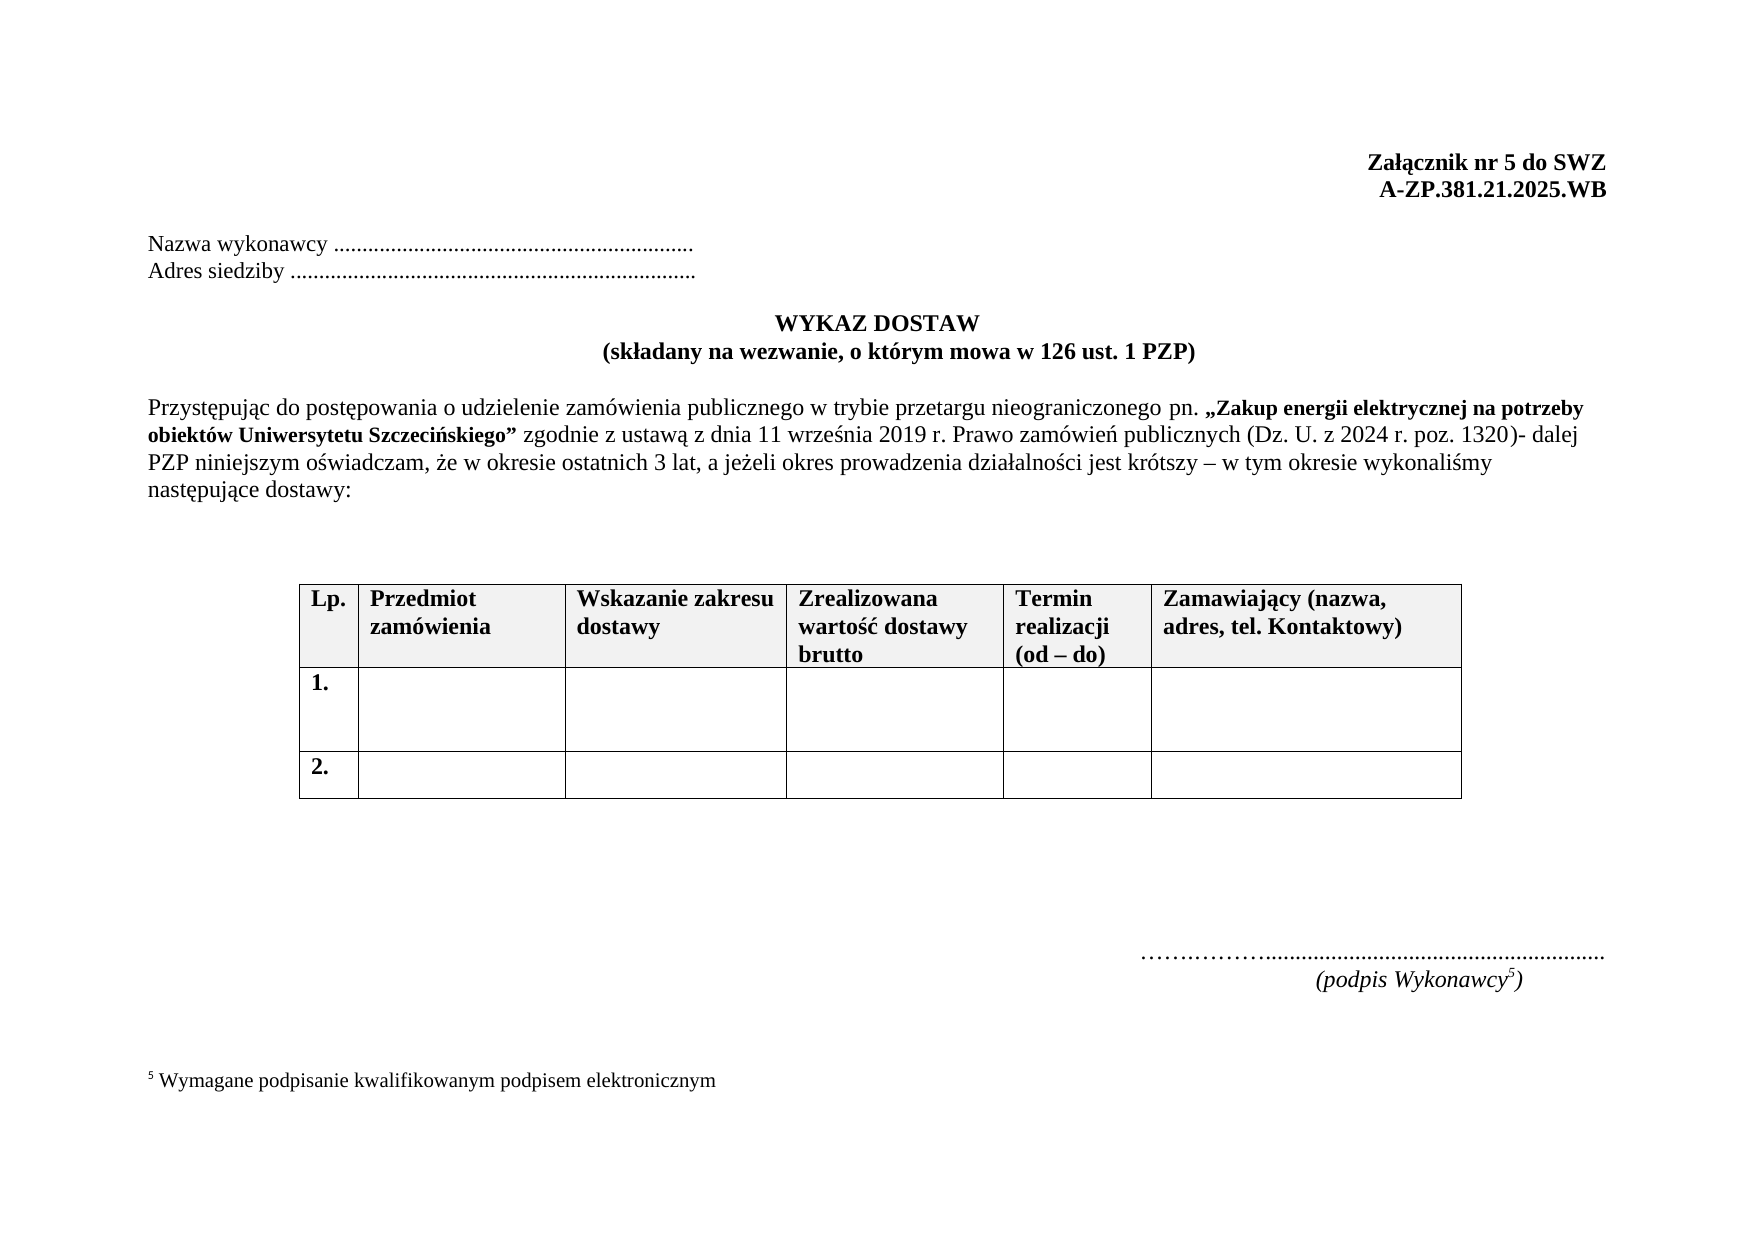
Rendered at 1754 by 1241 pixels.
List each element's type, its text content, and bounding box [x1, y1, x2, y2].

text …….………......................................................... [148, 937, 1606, 964]
table_cell [566, 752, 786, 798]
table_cell [1152, 668, 1461, 751]
table_cell [1004, 668, 1151, 751]
table_cell [359, 668, 565, 751]
text Przystępując do postępowania o udzielenie zamówienia publicznego w trybie przetargu nieograniczonego pn. „Zakup energii elektrycznej na potrzeby obiektów Uniwersytetu Szczecińskiego” zgodnie z ustawą z dnia 11 września 2019 r. Prawo zamówień publicznych (Dz. U. z 2024 r. poz. 1320)- dalej PZP niniejszym oświadczam, że w okresie ostatnich 3 lat, a jeżeli okres prowadzenia działalności jest krótszy – w tym okresie wykonaliśmy następujące dostawy: [148, 393, 1607, 503]
table_header Zrealizowana wartość dostawy brutto [787, 585, 1003, 667]
text Nazwa wykonawcy ............................................................... [148, 230, 1606, 257]
text Adres siedziby ....................................................................... [148, 257, 1607, 283]
table_cell [1152, 752, 1461, 798]
table_header Wskazanie zakresu dostawy [566, 585, 786, 667]
table_header Zamawiający (nazwa, adres, tel. Kontaktowy) [1152, 585, 1461, 667]
table_cell [1004, 752, 1151, 798]
text Załącznik nr 5 do SWZ [192, 148, 1607, 175]
table_header Termin realizacji (od – do) [1004, 585, 1151, 667]
table_cell [787, 668, 1003, 751]
table_cell [566, 668, 786, 751]
table_cell [787, 752, 1003, 798]
text WYKAZ DOSTAW [148, 309, 1607, 337]
table_header Lp. [300, 585, 358, 667]
table_cell [359, 752, 565, 798]
table_cell 1. [300, 668, 358, 751]
text (składany na wezwanie, o którym mowa w 126 ust. 1 PZP) [192, 337, 1607, 365]
text (podpis Wykonawcy) [148, 964, 1606, 992]
text A-ZP.381.21.2025.WB [192, 175, 1607, 203]
table_cell 2. [300, 752, 358, 798]
table_header Przedmiot zamówienia [359, 585, 565, 667]
